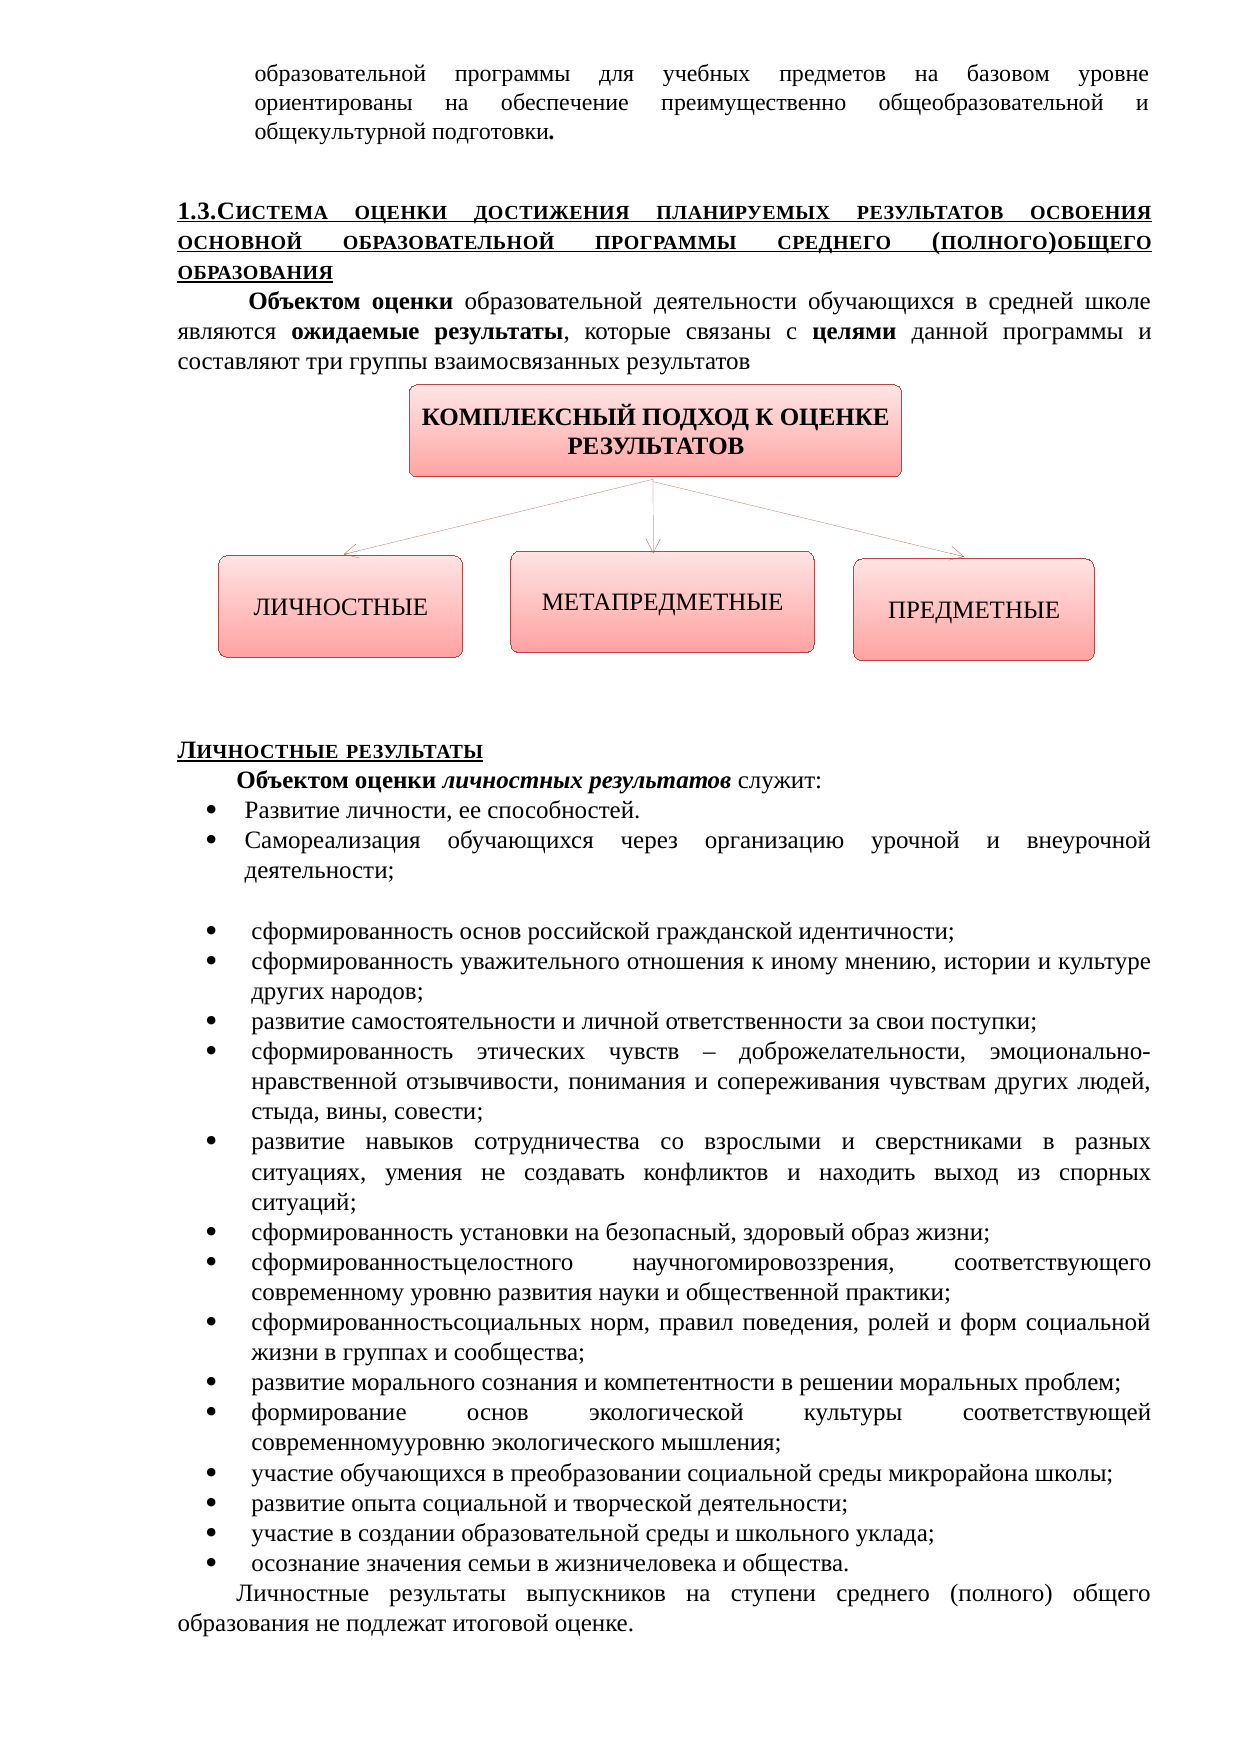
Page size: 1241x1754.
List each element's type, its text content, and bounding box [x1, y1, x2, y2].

list Самореализация обучающихся через организацию урочной и внеурочной деятельности; [207, 825, 1152, 884]
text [254, 59, 1149, 144]
text Объектом оценки личностных результатов служит: [177, 765, 1152, 794]
list участие обучающихся в преобразовании социальной среды микрорайона школы; [207, 1458, 1152, 1486]
list развитие морального сознания и компетентности в решении моральных проблем; [207, 1367, 1152, 1396]
list сформированность установки на безопасный, здоровый образ жизни; [207, 1217, 1152, 1246]
list развитие опыта социальной и творческой деятельности; [207, 1488, 1152, 1516]
subtitle 1.3.Система оценки достижения планируемых результатов освоения основной образовательной программы среднего (полного)общего образования [177, 196, 1152, 221]
list осознание значения семьи в жизничеловека и общества. [207, 1548, 1152, 1577]
list развитие самостоятельности и личной ответственности за свои поступки; [207, 1006, 1152, 1035]
list сформированностьцелостного научногомировоззрения, соответствующего современному уровню развития науки и общественной практики; [207, 1247, 1152, 1306]
list сформированность уважительного отношения к иному мнению, истории и культуре других народов; [207, 946, 1152, 1005]
text Личностные результаты выпускников на ступени среднего (полного) общего образования не подлежат итоговой оценке. [177, 1578, 1152, 1637]
list сформированность этических чувств – доброжелательности, эмоционально-нравственной отзывчивости, понимания и сопереживания чувствам других людей, стыда, вины, совести; [207, 1036, 1152, 1125]
text Личностные результаты [177, 735, 1152, 764]
list сформированность основ российской гражданской идентичности; [207, 916, 1152, 944]
list развитие навыков сотрудничества со взрослыми и сверстниками в разных ситуациях, умения не создавать конфликтов и находить выход из спорных ситуаций; [207, 1126, 1152, 1215]
list Развитие личности, ее способностей. [207, 795, 1152, 824]
list сформированностьсоциальных норм, правил поведения, ролей и форм социальной жизни в группах и сообщества; [207, 1307, 1152, 1366]
subtitle 1.3.Система оценки достижения планируемых результатов освоения основной образовательной программы среднего (полного)общего образования [177, 222, 1152, 251]
list участие в создании образовательной среды и школьного уклада; [207, 1518, 1152, 1547]
list формирование основ экологической культуры соответствующей современномууровню экологического мышления; [207, 1397, 1152, 1456]
subtitle 1.3.Система оценки достижения планируемых результатов освоения основной образовательной программы среднего (полного)общего образования [177, 252, 1152, 285]
text Объектом оценки образовательной деятельности обучающихся в средней школе являются ожидаемые результаты, которые связаны с целями данной программы и составляют три группы взаимосвязанных результатов [177, 286, 1152, 375]
